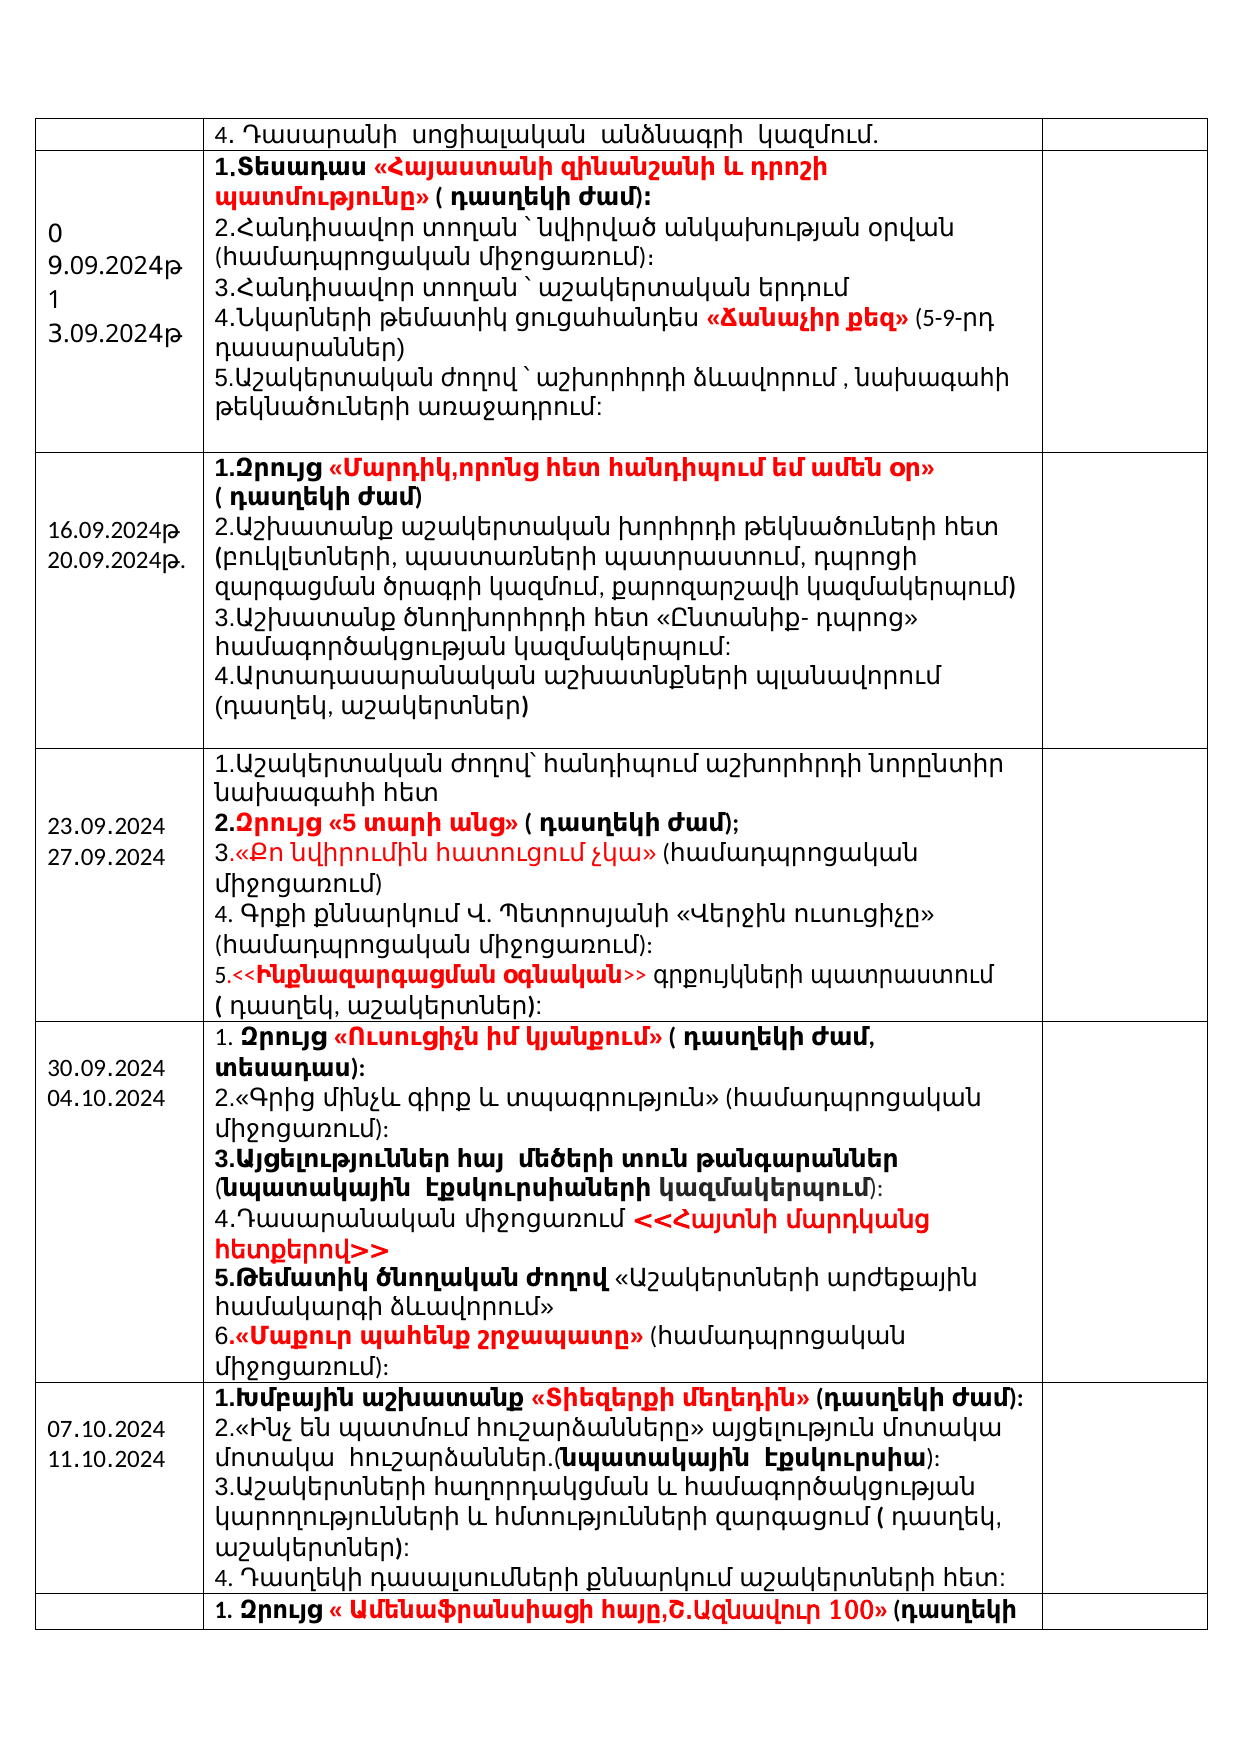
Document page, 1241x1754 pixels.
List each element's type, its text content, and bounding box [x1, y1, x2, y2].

table_cell 1.Խմբային աշխատանք «Տիեզերքի մեղեդին» (դասղեկի ժամ): 2.«Ինչ են պատմում հուշարձանները» այցելություն մոտակա մոտակա հուշարձաններ.(նպատակային էքսկուրսիա): 3.Աշակերտների հաղորդակցման և համագործակցության կարողությունների և հմտությունների զարգացում ( դասղեկ, աշակերտներ): 4. Դասղեկի դասալսումների քննարկում աշակերտների հետ: [204, 1383, 1042, 1593]
table_cell 23․09․2024 27․09․2024 [36, 749, 203, 1021]
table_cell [36, 119, 203, 150]
table_cell 16.09.2024թ 20.09.2024թ. [36, 453, 203, 748]
table_cell [1043, 1022, 1207, 1382]
table_cell [1043, 151, 1207, 452]
table_cell 1.Աշակերտական ժողով՝ հանդիպում աշխորհրդի նորընտիր նախագահի հետ 2.Զրույց «5 տարի անց» ( դասղեկի ժամ); 3.«Քո նվիրումին հատուցում չկա» (համադպրոցական միջոցառում) 4. Գրքի քննարկում Վ. Պետրոսյանի «Վերջին ուսուցիչը» (համադպրոցական միջոցառում): 5.<<Ինքնազարգացման օգնական>> գրքույկների պատրաստում ( դասղեկ, աշակերտներ): [204, 749, 1042, 1021]
table_cell 30․09․2024 04․10․2024 [36, 1022, 203, 1382]
table_cell 1․Տեսադաս «Հայաստանի զինանշանի և դրոշի պատմությունը» ( դասղեկի ժամ)։ 2․Հանդիսավոր տողան ՝ նվիրված անկախության օրվան (համադպրոցական միջոցառում)։ 3․Հանդիսավոր տողան ՝ աշակերտական երդում 4․Նկարների թեմատիկ ցուցահանդես «Ճանաչիր քեզ» (5-9-րդ դասարաններ) 5.Աշակերտական ժողով ՝ աշխորհրդի ձևավորում , նախագահի թեկնածուների առաջադրում: [204, 151, 1042, 452]
table_cell 1. Զրույց «Ուսուցիչն իմ կյանքում» ( դասղեկի ժամ, տեսադաս): 2.«Գրից մինչև գիրք և տպագրություն» (համադպրոցական միջոցառում): 3.Այցելություններ հայ մեծերի տուն թանգարաններ (նպատակային էքսկուրսիաների կազմակերպում): 4․Դասարանական միջոցառում <<Հայտնի մարդկանց հետքերով>> 5.Թեմատիկ ծնողական ժողով «Աշակերտների արժեքային համակարգի ձևավորում» 6.«Մաքուր պահենք շրջապատը» (համադպրոցական միջոցառում): [204, 1022, 1042, 1382]
table_cell 1.Զրույց «Մարդիկ,որոնց հետ հանդիպում եմ ամեն օր» ( դասղեկի ժամ) 2.Աշխատանք աշակերտական խորհրդի թեկնածուների հետ (բուկլետների, պաստառների պատրաստում, դպրոցի զարգացման ծրագրի կազմում, քարոզարշավի կազմակերպում) 3.Աշխատանք ծնողխորհրդի հետ «Ընտանիք- դպրոց» համագործակցության կազմակերպում: 4.Արտադասարանական աշխատնքների պլանավորում (դասղեկ, աշակերտներ) [204, 453, 1042, 748]
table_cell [204, 1594, 1042, 1628]
table_cell 07․10․2024 11․10․2024 [36, 1383, 203, 1593]
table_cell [204, 119, 1042, 150]
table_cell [36, 1594, 203, 1628]
table_cell [1043, 749, 1207, 1021]
table_cell [1043, 1594, 1207, 1628]
table_cell 09.09.2024թ 13.09.2024թ [36, 151, 203, 452]
table_cell [1043, 119, 1207, 150]
table_cell [1043, 1383, 1207, 1593]
table_cell [1043, 453, 1207, 748]
